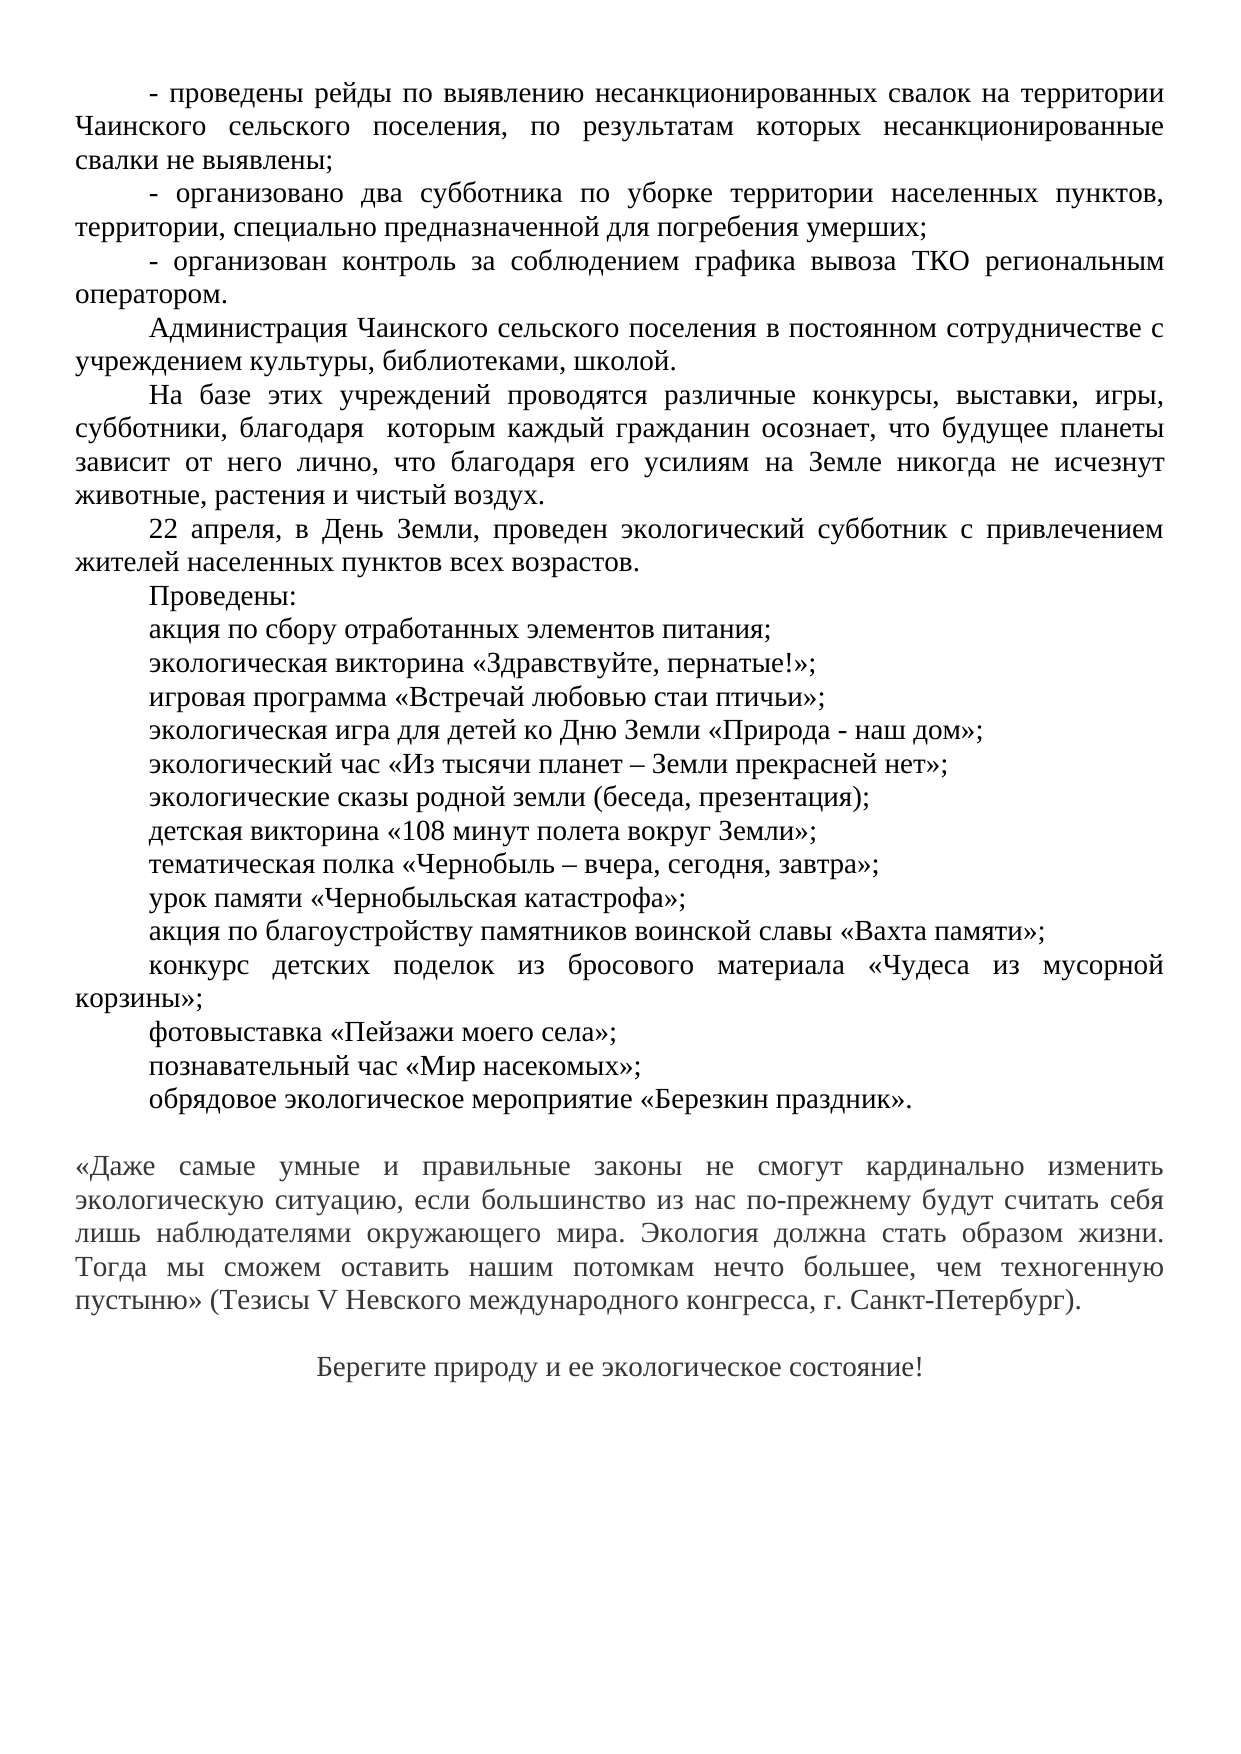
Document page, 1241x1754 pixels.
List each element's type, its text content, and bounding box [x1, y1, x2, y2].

text Берегите природу и ее экологическое состояние! [75, 1349, 1165, 1383]
text детская викторина «108 минут полета вокруг Земли»; [75, 813, 1165, 846]
text акция по благоустройству памятников воинской славы «Вахта памяти»; [75, 913, 1165, 947]
text фотовыставка «Пейзажи моего села»; [75, 1014, 1165, 1048]
text познавательный час «Мир насекомых»; [75, 1048, 1165, 1081]
text Администрация Чаинского сельского поселения в постоянном сотрудничестве с учреждением культуры, библиотеками, школой. [75, 310, 1165, 377]
text экологический час «Из тысячи планет – Земли прекрасней нет»; [75, 746, 1165, 779]
text Проведены: [75, 578, 1165, 612]
text - проведены рейды по выявлению несанкционированных свалок на территории Чаинского сельского поселения, по результатам которых несанкционированные свалки не выявлены; [75, 75, 1165, 176]
text экологические сказы родной земли (беседа, презентация); [75, 779, 1165, 813]
text На базе этих учреждений проводятся различные конкурсы, выставки, игры, субботники, благодаря которым каждый гражданин осознает, что будущее планеты зависит от него лично, что благодаря его усилиям на Земле никогда не исчезнут животные, растения и чистый воздух. [75, 377, 1165, 511]
text акция по сбору отработанных элементов питания; [75, 612, 1165, 645]
text тематическая полка «Чернобыль – вчера, сегодня, завтра»; [75, 846, 1165, 880]
text - организовано два субботника по уборке территории населенных пунктов, территории, специально предназначенной для погребения умерших; [75, 176, 1165, 243]
text урок памяти «Чернобыльская катастрофа»; [75, 880, 1165, 913]
text 22 апреля, в День Земли, проведен экологический субботник с привлечением жителей населенных пунктов всех возрастов. [75, 511, 1165, 578]
text игровая программа «Встречай любовью стаи птичьи»; [75, 679, 1165, 712]
text - организован контроль за соблюдением графика вывоза ТКО региональным оператором. [75, 243, 1165, 310]
text «Даже самые умные и правильные законы не смогут кардинально изменить экологическую ситуацию, если большинство из нас по-прежнему будут считать себя лишь наблюдателями окружающего мира. Экология должна стать образом жизни. Тогда мы сможем оставить нашим потомкам нечто большее, чем техногенную пустыню» (Тезисы V Невского международного конгресса, г. Санкт-Петербург). [75, 1148, 1165, 1316]
text экологическая викторина «Здравствуйте, пернатые!»; [75, 645, 1165, 679]
text конкурс детских поделок из бросового материала «Чудеса из мусорной корзины»; [75, 947, 1165, 1014]
text экологическая игра для детей ко Дню Земли «Природа - наш дом»; [75, 712, 1165, 746]
text обрядовое экологическое мероприятие «Березкин праздник». [75, 1081, 1165, 1115]
